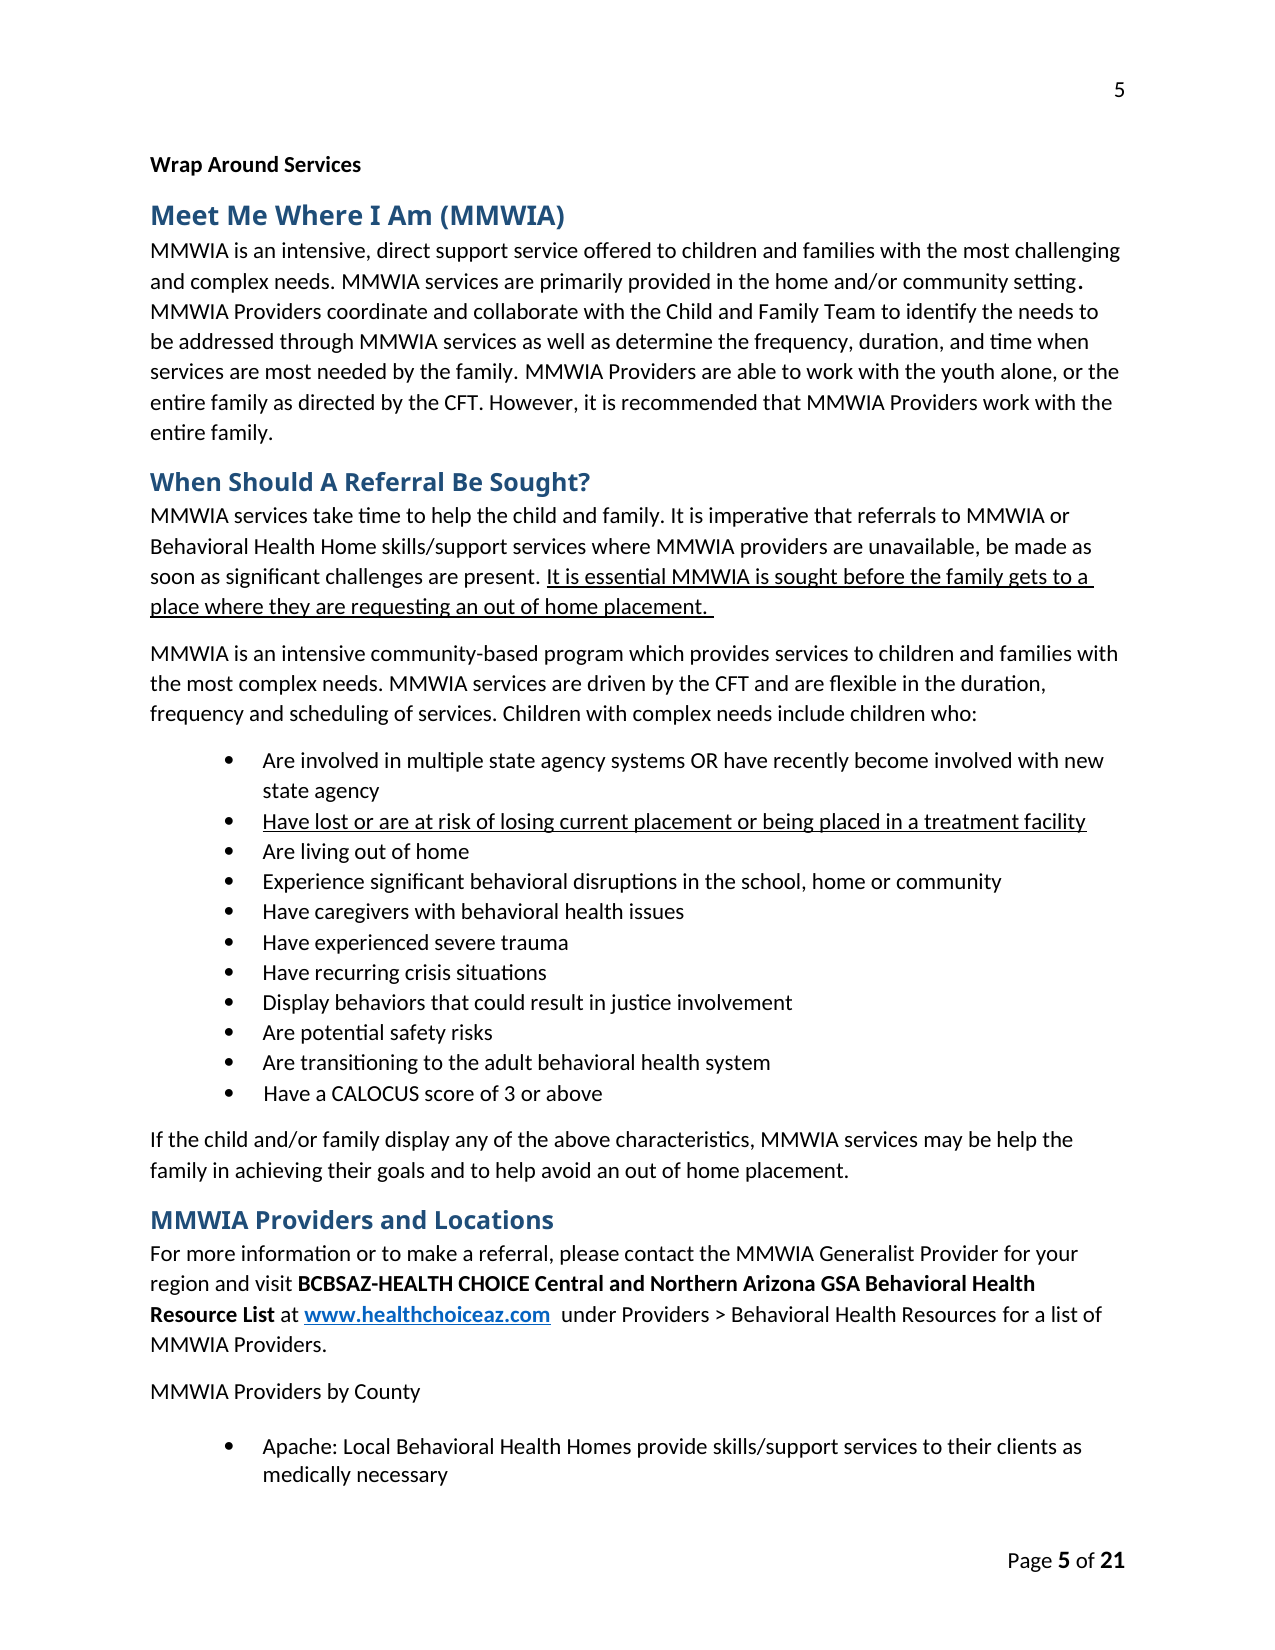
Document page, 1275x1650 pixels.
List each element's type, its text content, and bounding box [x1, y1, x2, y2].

text MMWIA services take time to help the child and family. It is imperative that referrals to MMWIA or Behavioral Health Home skills/support services where MMWIA providers are unavailable, be made as soon as significant challenges are present. It is essential MMWIA is sought before the family gets to a place where they are requesting an out of home placement. [150, 502, 1125, 620]
list Are living out of home [225, 837, 1125, 865]
list Are transitioning to the adult behavioral health system [225, 1048, 1125, 1076]
list Have lost or are at risk of losing current placement or being placed in a treatment facility [225, 807, 1125, 835]
list Are involved in multiple state agency systems OR have recently become involved with new state agency [225, 746, 1125, 804]
list Have experienced severe trauma [225, 928, 1125, 956]
text MMWIA is an intensive, direct support service offered to children and families with the most challenging and complex needs. MMWIA services are primarily provided in the home and/or community setting. MMWIA Providers coordinate and collaborate with the Child and Family Team to identify the needs to be addressed through MMWIA services as well as determine the frequency, duration, and time when services are most needed by the family. MMWIA Providers are able to work with the youth alone, or the entire family as directed by the CFT. However, it is recommended that MMWIA Providers work with the entire family. [150, 237, 1125, 446]
text MMWIA Providers by County [150, 1377, 1125, 1405]
text If the child and/or family display any of the above characteristics, MMWIA services may be help the family in achieving their goals and to help avoid an out of home placement. [150, 1126, 1125, 1184]
list Experience significant behavioral disruptions in the school, home or community [225, 867, 1125, 895]
list Apache: Local Behavioral Health Homes provide skills/support services to their clients as medically necessary [225, 1432, 1125, 1488]
list Display behaviors that could result in justice involvement [225, 988, 1125, 1016]
text Wrap Around Services [150, 150, 1125, 178]
subtitle When Should A Referral Be Sought? [150, 465, 1125, 499]
list Have caregivers with behavioral health issues [225, 897, 1125, 925]
subtitle MMWIA Providers and Locations [150, 1203, 1125, 1237]
list Have a CALOCUS score of 3 or above [225, 1079, 1125, 1107]
subtitle Meet Me Where I Am (MMWIA) [150, 197, 1125, 234]
text For more information or to make a referral, please contact the MMWIA Generalist Provider for your region and visit BCBSAZ-HEALTH CHOICE Central and Northern Arizona GSA Behavioral Health Resource List at www.healthchoiceaz.com under Providers > Behavioral Health Resources for a list of MMWIA Providers. [150, 1239, 1125, 1358]
text MMWIA is an intensive community-based program which provides services to children and families with the most complex needs. MMWIA services are driven by the CFT and are flexible in the duration, frequency and scheduling of services. Children with complex needs include children who: [150, 639, 1125, 727]
list Are potential safety risks [225, 1018, 1125, 1046]
list Have recurring crisis situations [225, 958, 1125, 986]
